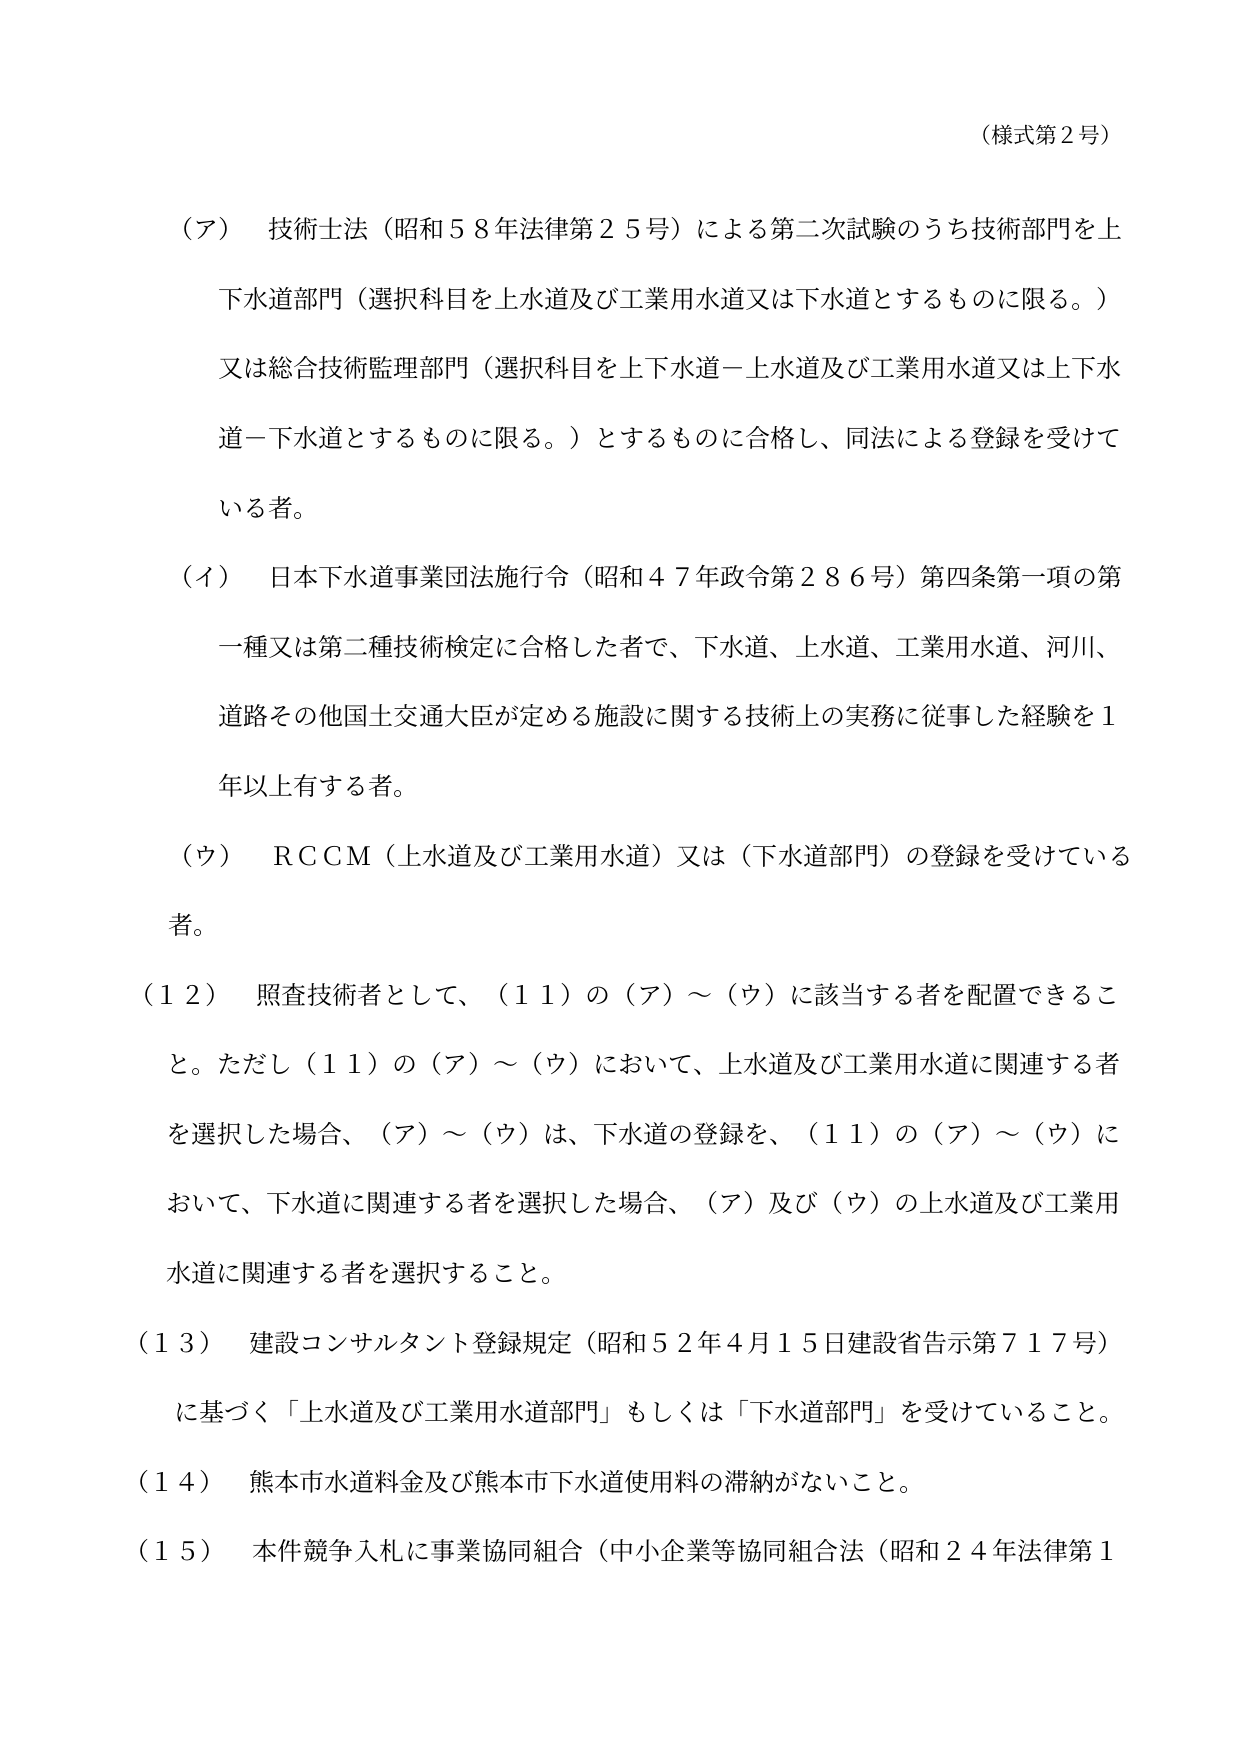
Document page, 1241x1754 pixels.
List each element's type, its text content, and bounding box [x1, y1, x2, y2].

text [124, 1515, 1122, 1585]
text （１３） 建設コンサルタント登録規定（昭和５２年４月１５日建設省告示第７１７号）に基づく「上水道及び工業用水道部門」もしくは「下水道部門」を受けていること。 [124, 1307, 1122, 1446]
text （１２） 照査技術者として、（１１）の（ア）～（ウ）に該当する者を配置できること。ただし（１１）の（ア）～（ウ）において、上水道及び工業用水道に関連する者を選択した場合、（ア）～（ウ）は、下水道の登録を、（１１）の（ア）～（ウ）において、下水道に関連する者を選択した場合、（ア）及び（ウ）の上水道及び工業用水道に関連する者を選択すること。 [129, 959, 1122, 1307]
text （イ） 日本下水道事業団法施行令（昭和４７年政令第２８６号）第四条第一項の第一種又は第二種技術検定に合格した者で、下水道、上水道、工業用水道、河川、道路その他国土交通大臣が定める施設に関する技術上の実務に従事した経験を１年以上有する者。 [168, 541, 1122, 819]
text （ア） 技術士法（昭和５８年法律第２５号）による第二次試験のうち技術部門を上下水道部門（選択科目を上水道及び工業用水道又は下水道とするものに限る。）又は総合技術監理部門（選択科目を上下水道－上水道及び工業用水道又は上下水道－下水道とするものに限る。）とするものに合格し、同法による登録を受けている者。 [168, 193, 1122, 541]
text （ウ） ＲＣＣＭ（上水道及び工業用水道）又は（下水道部門）の登録を受けている者。 [168, 819, 1137, 959]
text （１４） 熊本市水道料金及び熊本市下水道使用料の滞納がないこと。 [124, 1446, 1122, 1515]
